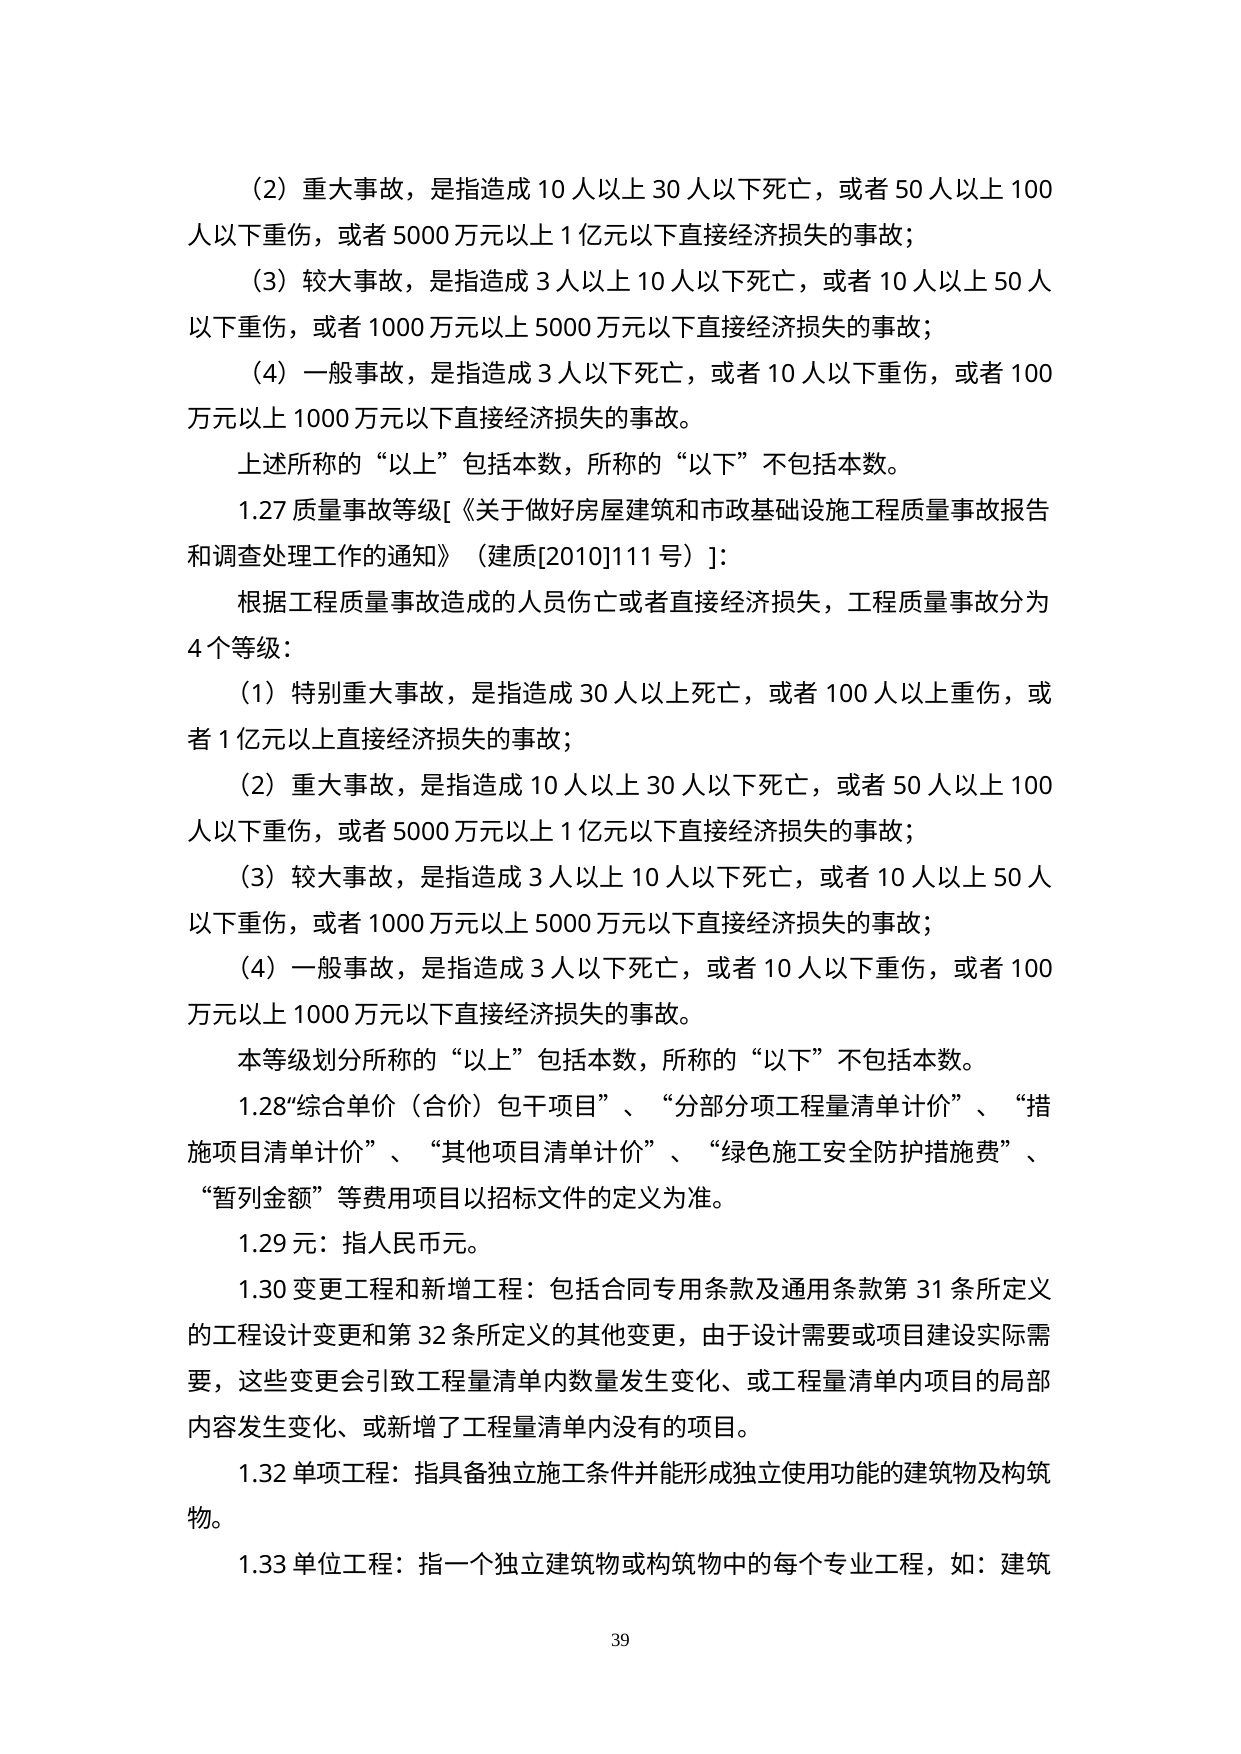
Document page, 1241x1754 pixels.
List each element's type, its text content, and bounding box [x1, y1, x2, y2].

text （3）较大事故，是指造成3人以上10人以下死亡，或者10人以上50人以下重伤，或者1000万元以上5000万元以下直接经济损失的事故； [187, 849, 1053, 941]
text 1.32单项工程：指具备独立施工条件并能形成独立使用功能的建筑物及构筑物。 [187, 1445, 1053, 1537]
text （2）重大事故，是指造成10人以上30人以下死亡，或者50人以上100人以下重伤，或者5000万元以上1亿元以下直接经济损失的事故； [187, 758, 1053, 849]
text （4）一般事故，是指造成3人以下死亡，或者10人以下重伤，或者100万元以上1000万元以下直接经济损失的事故。 [187, 941, 1053, 1033]
text 根据工程质量事故造成的人员伤亡或者直接经济损失，工程质量事故分为4个等级： [187, 574, 1053, 666]
text 上述所称的“以上”包括本数，所称的“以下”不包括本数。 [187, 437, 1053, 483]
text （2）重大事故，是指造成10人以上30人以下死亡，或者50人以上100人以下重伤，或者5000万元以上1亿元以下直接经济损失的事故； [187, 162, 1053, 254]
text 本等级划分所称的“以上”包括本数，所称的“以下”不包括本数。 [187, 1033, 1053, 1079]
text （3）较大事故，是指造成3人以上10人以下死亡，或者10人以上50人以下重伤，或者1000万元以上5000万元以下直接经济损失的事故； [187, 254, 1053, 345]
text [187, 1537, 1053, 1583]
text 1.30变更工程和新增工程：包括合同专用条款及通用条款第31条所定义的工程设计变更和第32条所定义的其他变更，由于设计需要或项目建设实际需要，这些变更会引致工程量清单内数量发生变化、或工程量清单内项目的局部内容发生变化、或新增了工程量清单内没有的项目。 [187, 1262, 1053, 1445]
text 1.29元：指人民币元。 [187, 1216, 1053, 1262]
text （1）特别重大事故，是指造成30人以上死亡，或者100人以上重伤，或者1亿元以上直接经济损失的事故； [187, 666, 1053, 758]
text 1.27质量事故等级[《关于做好房屋建筑和市政基础设施工程质量事故报告和调查处理工作的通知》（建质[2010]111号）]： [187, 483, 1053, 574]
text 1.28“综合单价（合价）包干项目”、“分部分项工程量清单计价”、“措施项目清单计价”、“其他项目清单计价”、“绿色施工安全防护措施费”、“暂列金额”等费用项目以招标文件的定义为准。 [187, 1079, 1053, 1216]
text （4）一般事故，是指造成3人以下死亡，或者10人以下重伤，或者100万元以上1000万元以下直接经济损失的事故。 [187, 345, 1053, 437]
